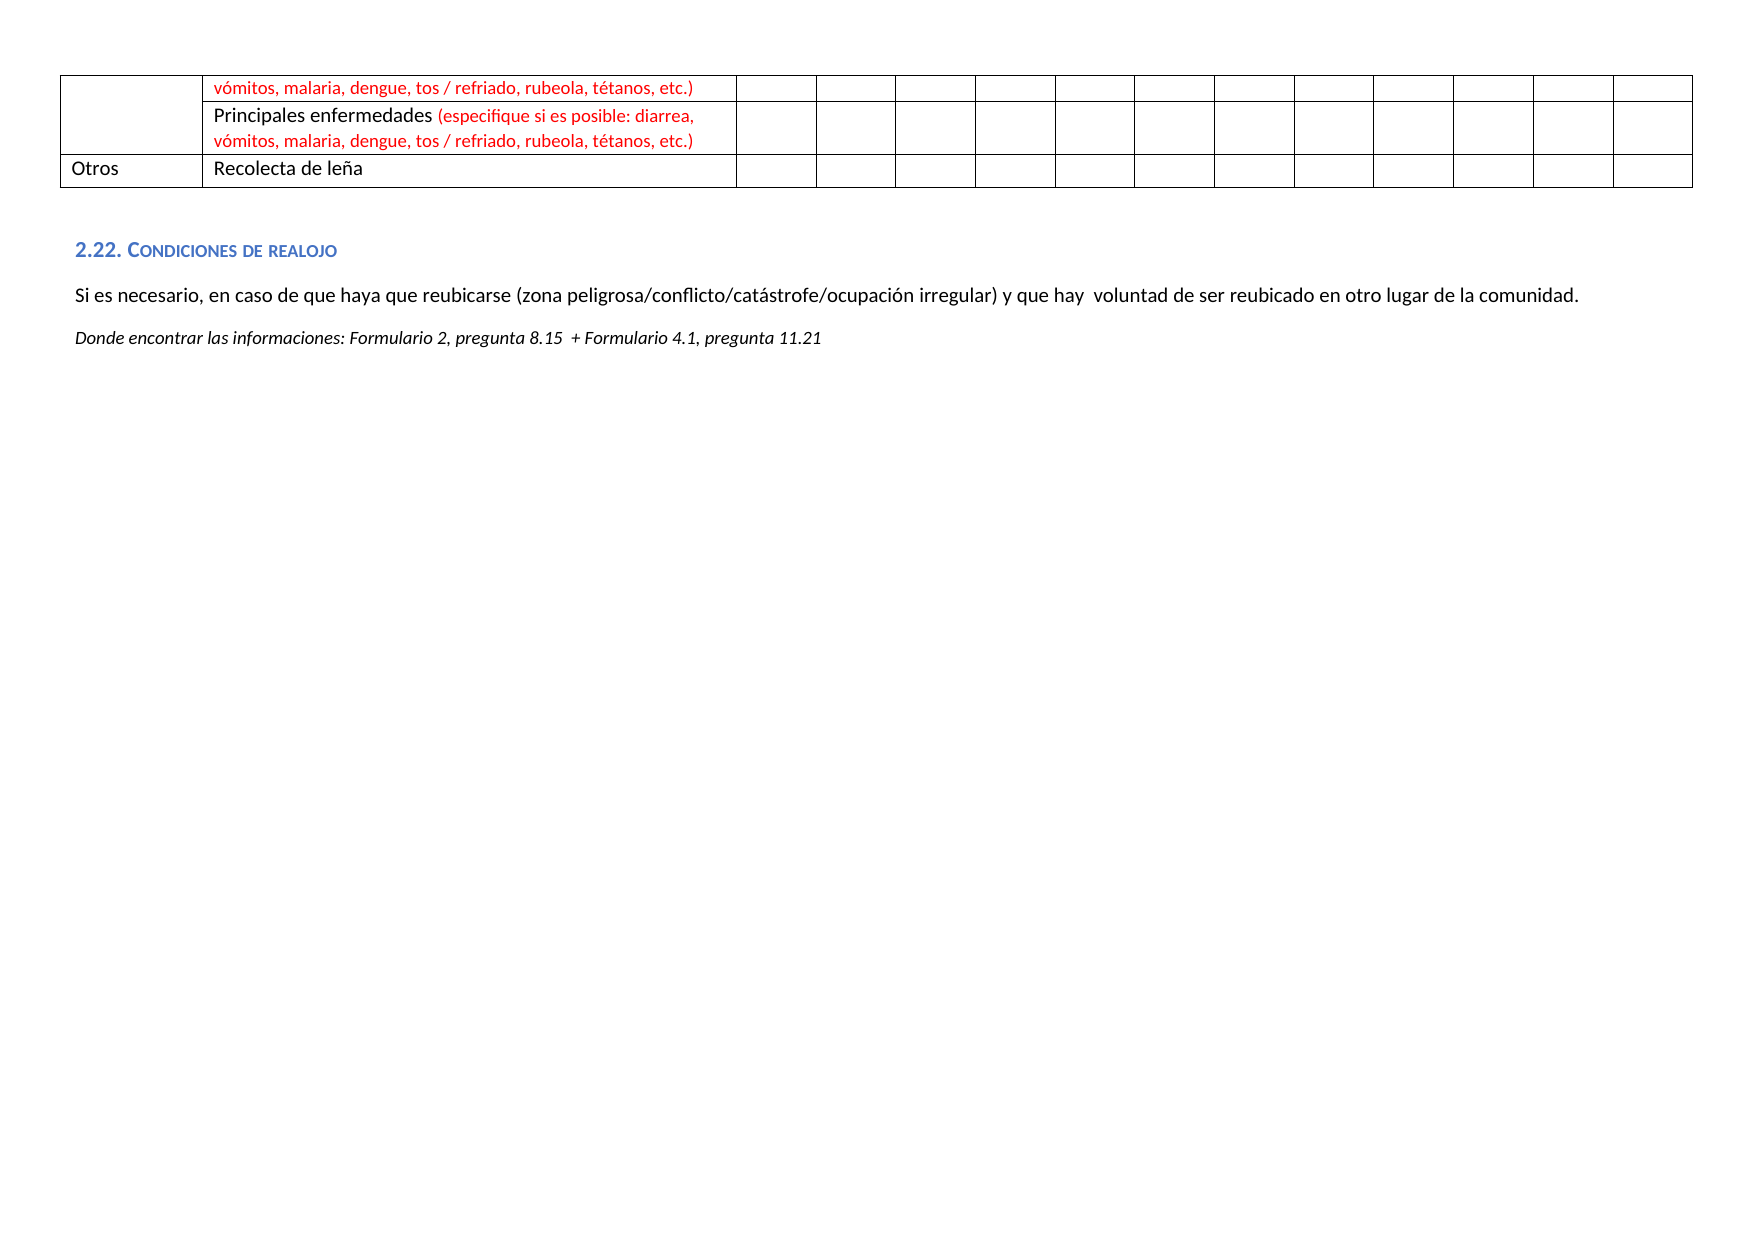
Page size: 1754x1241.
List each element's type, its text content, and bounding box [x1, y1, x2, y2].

table_cell [817, 76, 895, 101]
table_cell [1454, 155, 1533, 187]
table_cell [1454, 102, 1533, 154]
table_cell [1135, 76, 1214, 101]
table_cell [896, 102, 975, 154]
table_cell [1534, 102, 1613, 154]
table_cell [1295, 102, 1373, 154]
table_cell [976, 155, 1055, 187]
table_cell [1614, 76, 1692, 101]
table_cell [817, 155, 895, 187]
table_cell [203, 76, 736, 101]
text 2.22. Condiciones de realojo [75, 235, 1679, 263]
table_cell [1534, 155, 1613, 187]
table_cell [1374, 155, 1453, 187]
table_cell [737, 76, 816, 101]
table_cell [737, 102, 816, 154]
table_cell [1295, 76, 1373, 101]
text Si es necesario, en caso de que haya que reubicarse (zona peligrosa/conflicto/catástrofe/ocupación irregular) y que hay voluntad de ser reubicado en otro lugar de la comunidad. [75, 282, 1679, 307]
table_cell [1056, 76, 1134, 101]
table_cell [1135, 102, 1214, 154]
table_cell [1215, 76, 1294, 101]
table_cell [1056, 155, 1134, 187]
table_cell [1454, 76, 1533, 101]
table_cell [1135, 155, 1214, 187]
table_cell [737, 155, 816, 187]
table_cell Salud [61, 76, 202, 154]
table_cell [896, 76, 975, 101]
table_cell [1614, 155, 1692, 187]
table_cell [203, 102, 736, 154]
table_cell [1374, 102, 1453, 154]
table_cell Otros [61, 155, 202, 187]
text Donde encontrar las informaciones: Formulario 2, pregunta 8.15 + Formulario 4.1, pregunta 11.21 [75, 326, 1679, 349]
table_cell [1056, 102, 1134, 154]
table_cell [1374, 76, 1453, 101]
table_cell [1295, 155, 1373, 187]
table_cell [976, 102, 1055, 154]
table_cell [1215, 102, 1294, 154]
table_cell [817, 102, 895, 154]
table_cell [1534, 76, 1613, 101]
table_cell [976, 76, 1055, 101]
table_cell [1614, 102, 1692, 154]
table_cell [1215, 155, 1294, 187]
table_cell Recolecta de leña [203, 155, 736, 187]
table_cell [896, 155, 975, 187]
